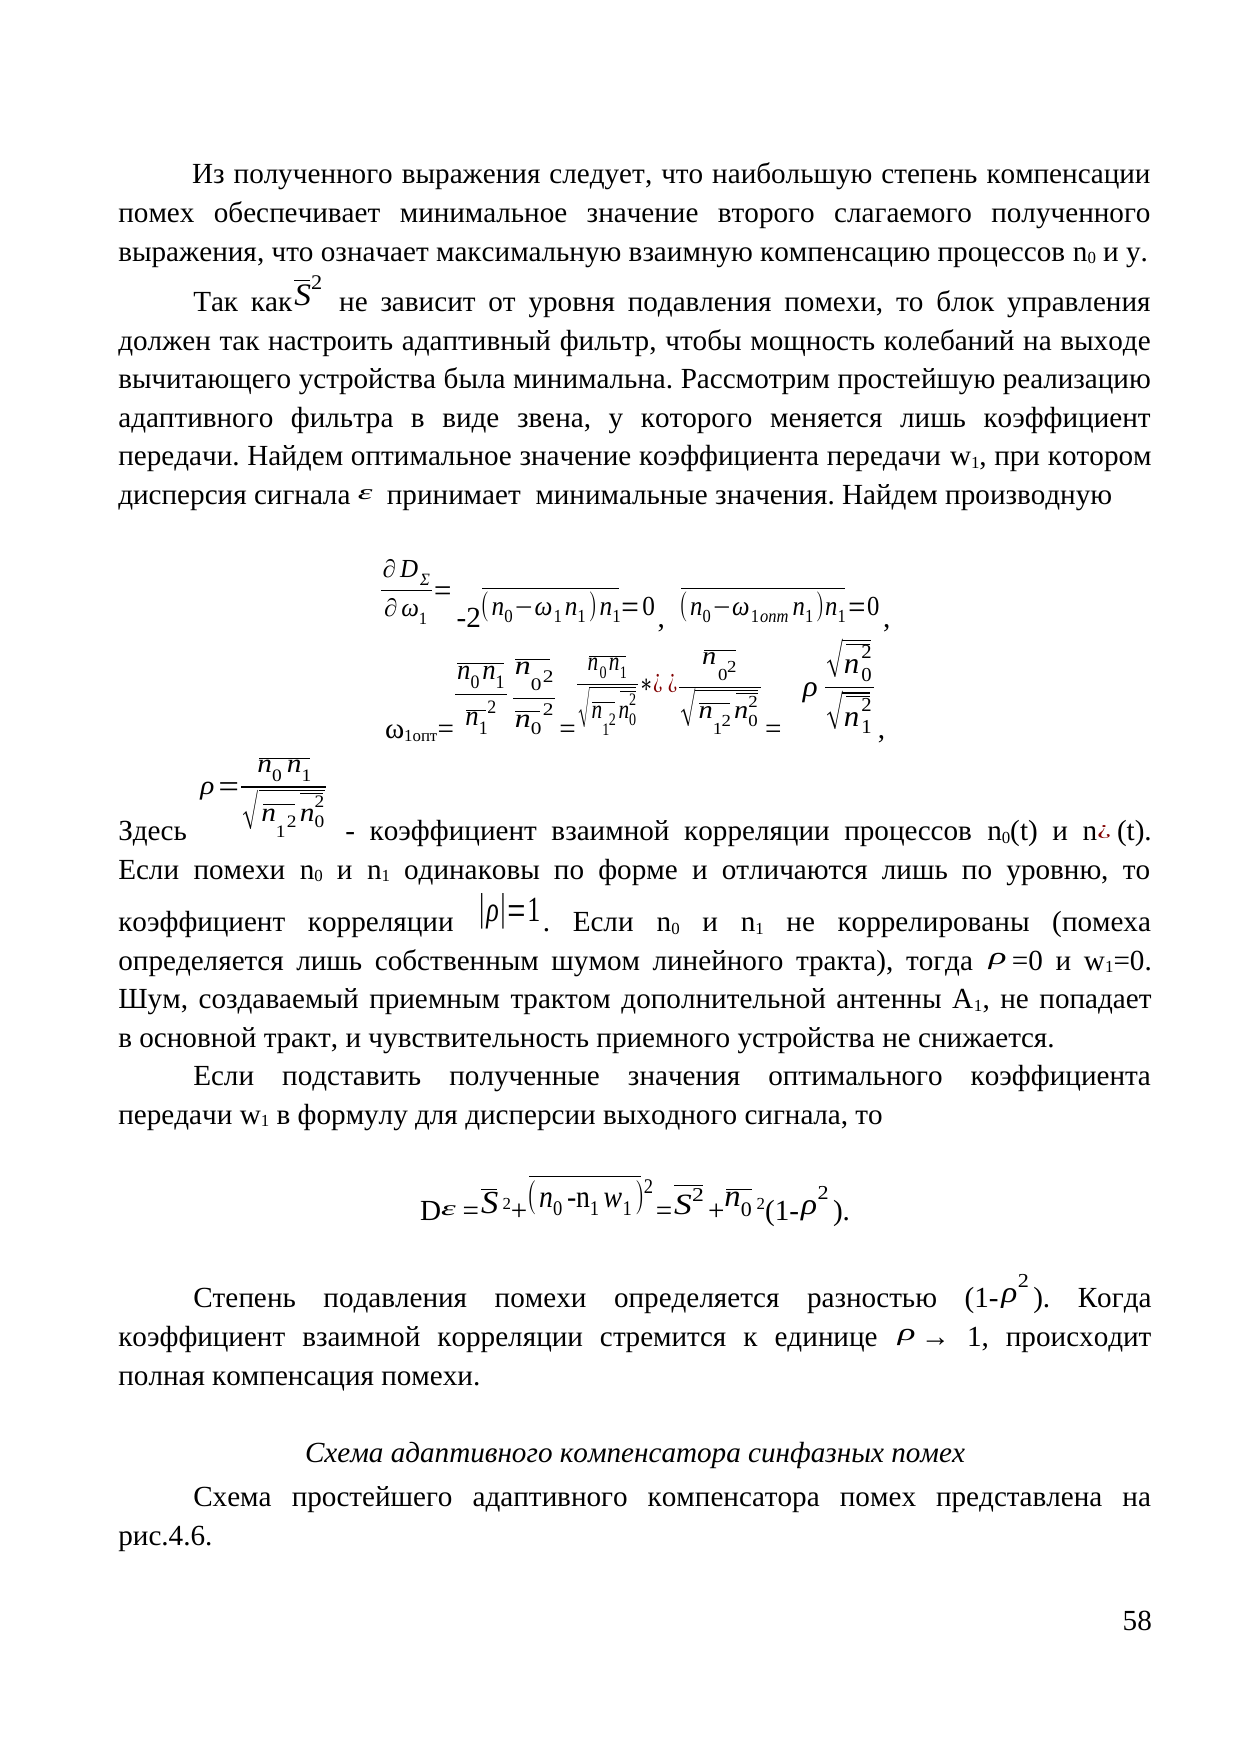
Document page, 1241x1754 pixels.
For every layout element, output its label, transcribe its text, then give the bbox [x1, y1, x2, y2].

text Схема простейшего адаптивного компенсатора помех представлена на рис.4.6. [118, 1479, 1152, 1552]
text Степень подавления помехи определяется разностью (1-). Когда коэффициент взаимной корреляции стремится к единице → 1, происходит полная компенсация помехи. [118, 1270, 1152, 1391]
text Так как не зависит от уровня подавления помехи, то блок управления должен так настроить адаптивный фильтр, чтобы мощность колебаний на выходе вычитающего устройства была минимальна. Рассмотрим простейшую реализацию адаптивного фильтра в виде звена, у которого меняется лишь коэффициент передачи. Найдем оптимальное значение коэффициента передачи w1, при котором дисперсия сигнала принимает минимальные значения. Найдем производную [118, 272, 1152, 511]
text -2, , [118, 554, 1152, 633]
text Здесь - коэффициент взаимной корреляции процессов n0(t) и n(t). Если помехи n0 и n1 одинаковы по форме и отличаются лишь по уровню, то коэффициент корреляции . Если n0 и n1 не коррелированы (помеха определяется лишь собственным шумом линейного тракта), тогда =0 и w1=0. Шум, создаваемый приемным трактом дополнительной антенны А1, не попадает в основной тракт, и чувствительность приемного устройства не снижается. [118, 750, 1152, 1053]
text Если подставить полученные значения оптимального коэффициента передачи w1 в формулу для дисперсии выходного сигнала, то [118, 1058, 1152, 1131]
text D=2+=+2(1-). [118, 1174, 1152, 1227]
text Из полученного выражения следует, что наибольшую степень компенсации помех обеспечивает минимальное значение второго слагаемого полученного выражения, что означает максимальную взаимную компенсацию процессов n0 и y. [118, 157, 1152, 267]
text ω1опт===, [118, 638, 1152, 745]
subtitle Схема адаптивного компенсатора синфазных помех [118, 1435, 1152, 1468]
